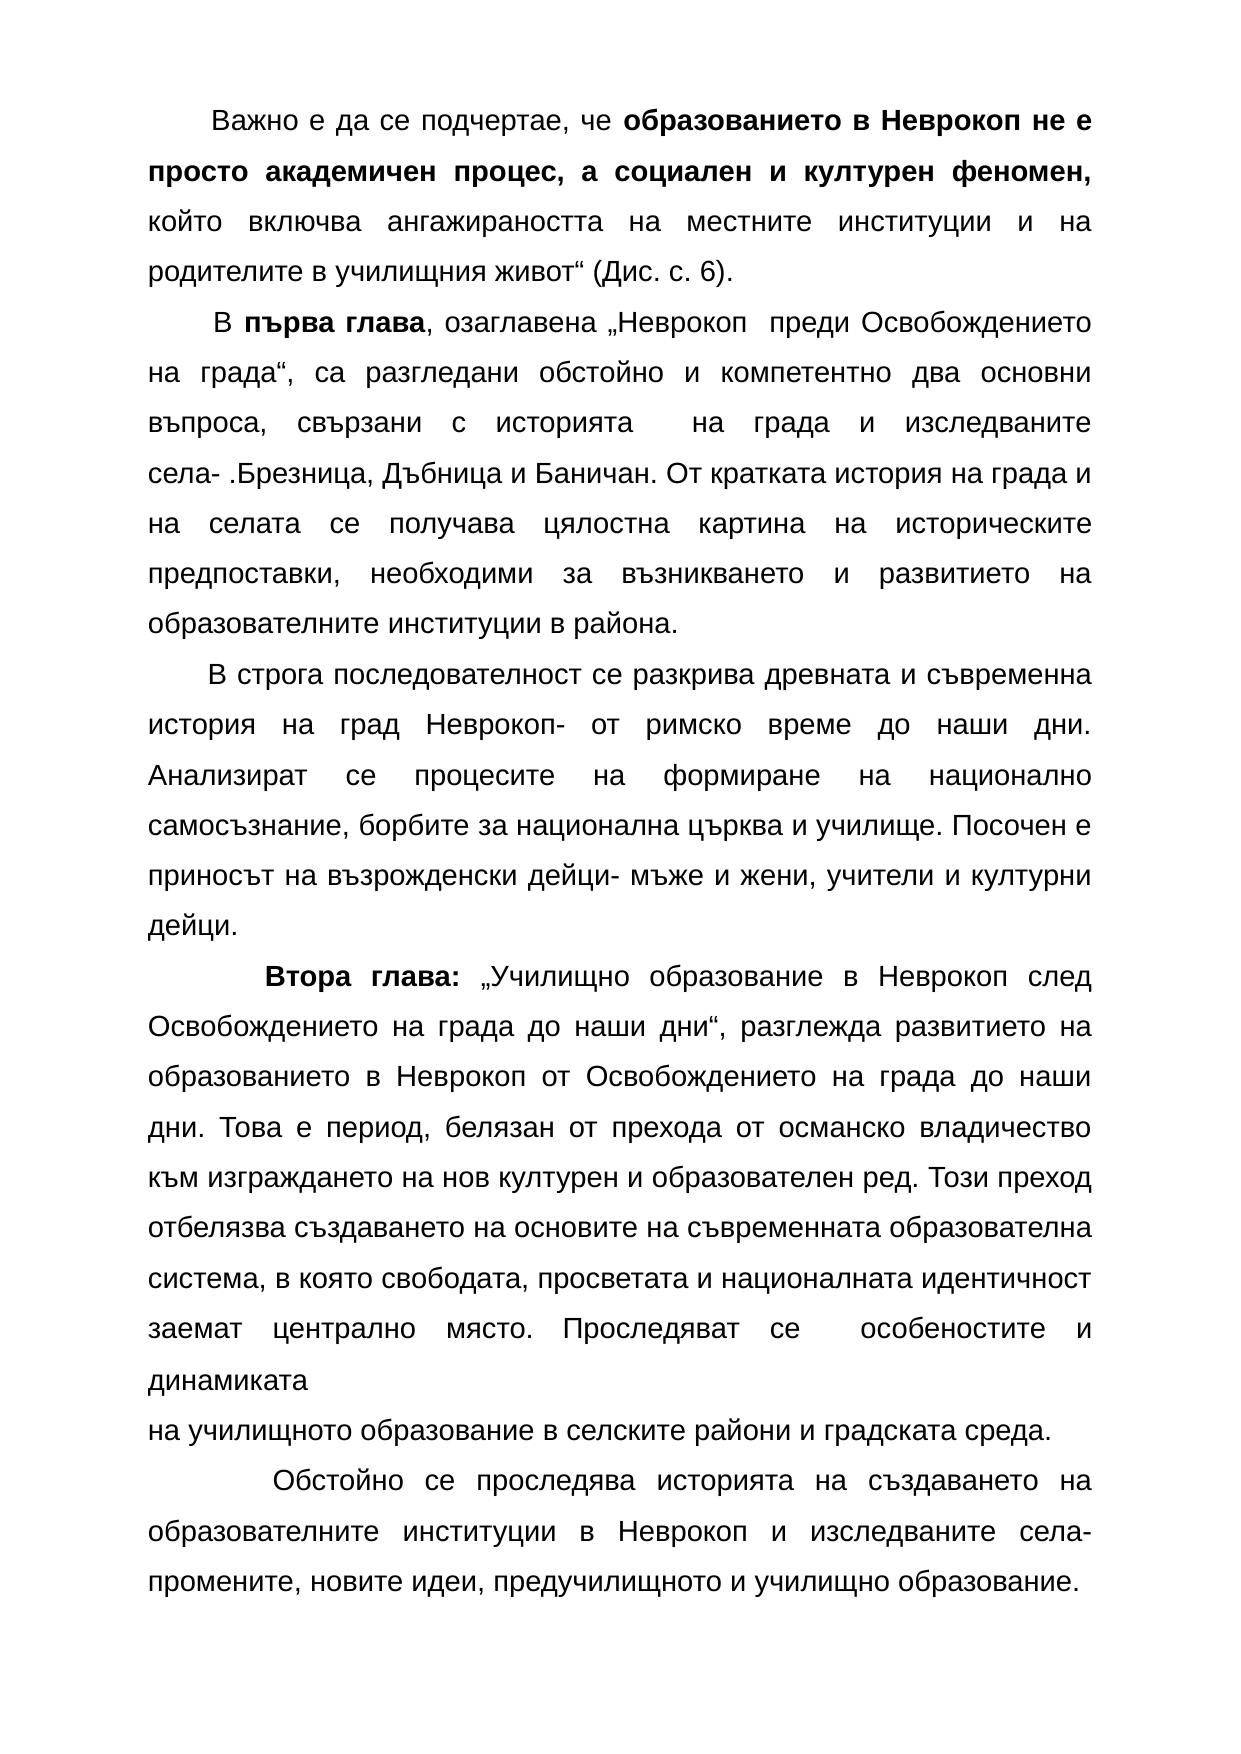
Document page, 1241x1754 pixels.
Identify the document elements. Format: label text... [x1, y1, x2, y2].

text В първа глава, озаглавена „Неврокоп преди Освобождението на града“, са разгледани обстойно и компетентно два основни въпроса, свързани с историята на града и изследваните села- .Брезница, Дъбница и Баничан. От кратката история на града и на селата се получава цялостна картина на историческите предпоставки, необходими за възникването и развитието на образователните институции в района. [148, 305, 1093, 640]
text на училищното образование в селските райони и градската среда. [148, 1413, 1093, 1446]
text Обстойно се проследява историята на създаването на образователните институции в Неврокоп и изследваните села- промените, новите идеи, предучилищното и училищно образование. [148, 1463, 1093, 1597]
text Важно е да се подчертае, че образованието в Неврокоп не е просто академичен процес, а социален и културен феномен, който включва ангажираността на местните институции и на родителите в училищния живот“ (Дис. с. 6). [148, 103, 1093, 288]
text Втора глава: „Училищно образование в Неврокоп след Освобождението на града до наши дни“, разглежда развитието на образованието в Неврокоп от Освобождението на града до наши дни. Това е период, белязан от прехода от османско владичество към изграждането на нов културен и образователен ред. Този преход отбелязва създаването на основите на съвременната образователна система, в която свободата, просветата и националната идентичност заемат централно място. Проследяват се особеностите и динамиката [148, 959, 1093, 1396]
text В строга последователност се разкрива древната и съвременна история на град Неврокоп- от римско време до наши дни. Анализират се процесите на формиране на национално самосъзнание, борбите за национална църква и училище. Посочен е приносът на възрожденски дейци- мъже и жени, учители и културни дейци. [148, 657, 1093, 942]
